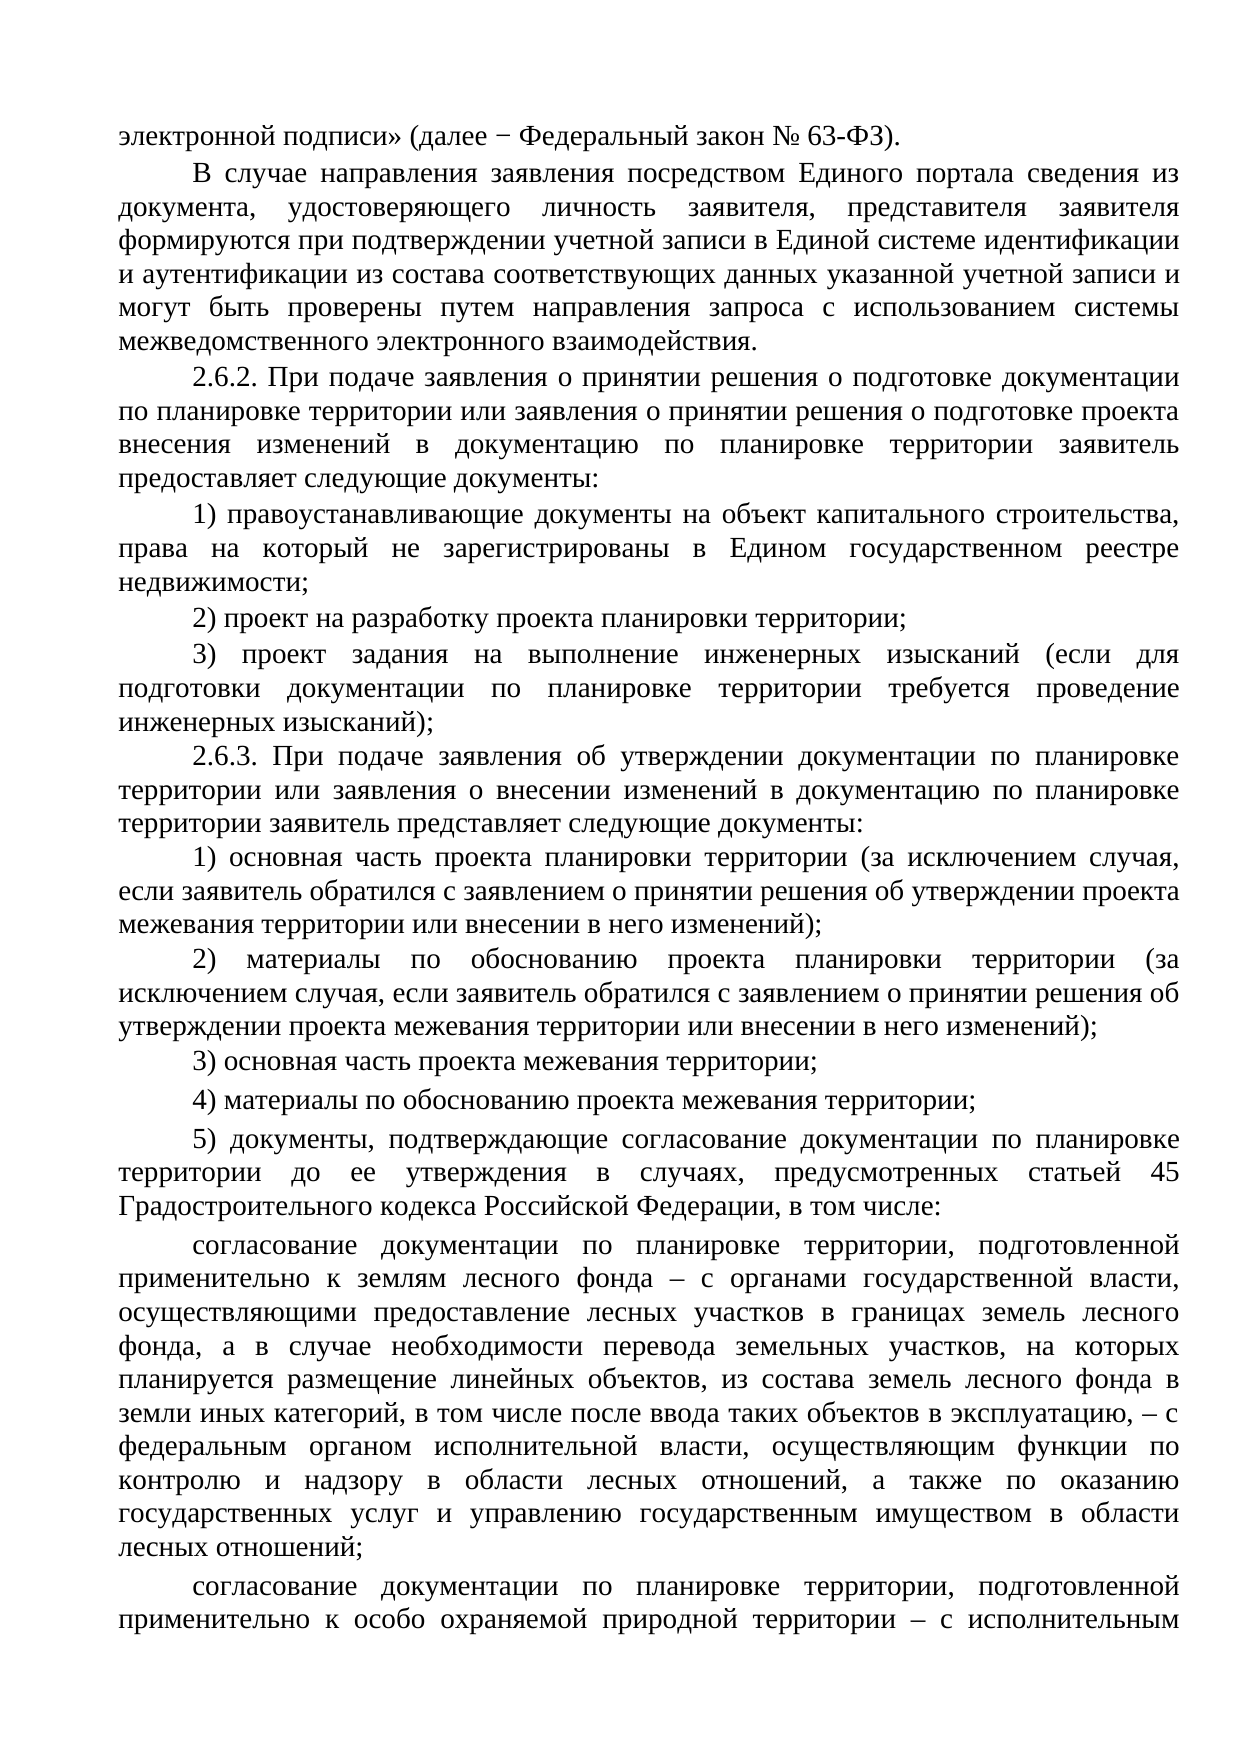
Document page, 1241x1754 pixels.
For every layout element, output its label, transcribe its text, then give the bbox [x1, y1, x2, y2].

text 3) проект задания на выполнение инженерных изысканий (если для подготовки документации по планировке территории требуется проведение инженерных изысканий); [118, 637, 1181, 737]
text 2.6.3. При подаче заявления об утверждении документации по планировке территории или заявления о внесении изменений в документацию по планировке территории заявитель представляет следующие документы: [118, 738, 1181, 839]
text 2) проект на разработку проекта планировки территории; [118, 600, 1181, 634]
text согласование документации по планировке территории, подготовленной применительно к землям лесного фонда – с органами государственной власти, осуществляющими предоставление лесных участков в границах земель лесного фонда, а в случае необходимости перевода земельных участков, на которых планируется размещение линейных объектов, из состава земель лесного фонда в земли иных категорий, в том числе после ввода таких объектов в эксплуатацию, – с федеральным органом исполнительной власти, осуществляющим функции по контролю и надзору в области лесных отношений, а также по оказанию государственных услуг и управлению государственным имуществом в области лесных отношений; [118, 1227, 1181, 1562]
text 1) основная часть проекта планировки территории (за исключением случая, если заявитель обратился с заявлением о принятии решения об утверждении проекта межевания территории или внесении в него изменений); [118, 839, 1181, 940]
text 1) правоустанавливающие документы на объект капитального строительства, права на который не зарегистрированы в Едином государственном реестре недвижимости; [118, 497, 1181, 597]
text 3) основная часть проекта межевания территории; [118, 1043, 1181, 1077]
text 4) материалы по обоснованию проекта межевания территории; [118, 1082, 1181, 1115]
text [118, 118, 1181, 152]
text В случае направления заявления посредством Единого портала сведения из документа, удостоверяющего личность заявителя, представителя заявителя формируются при подтверждении учетной записи в Единой системе идентификации и аутентификации из состава соответствующих данных указанной учетной записи и могут быть проверены путем направления запроса с использованием системы межведомственного электронного взаимодействия. [118, 155, 1181, 357]
text 2.6.2. При подаче заявления о принятии решения о подготовке документации по планировке территории или заявления о принятии решения о подготовке проекта внесения изменений в документацию по планировке территории заявитель предоставляет следующие документы: [118, 359, 1181, 494]
text 2) материалы по обоснованию проекта планировки территории (за исключением случая, если заявитель обратился с заявлением о принятии решения об утверждении проекта межевания территории или внесении в него изменений); [118, 941, 1181, 1042]
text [118, 1568, 1181, 1635]
text 5) документы, подтверждающие согласование документации по планировке территории до ее утверждения в случаях, предусмотренных статьей 45 Градостроительного кодекса Российской Федерации, в том числе: [118, 1121, 1181, 1221]
